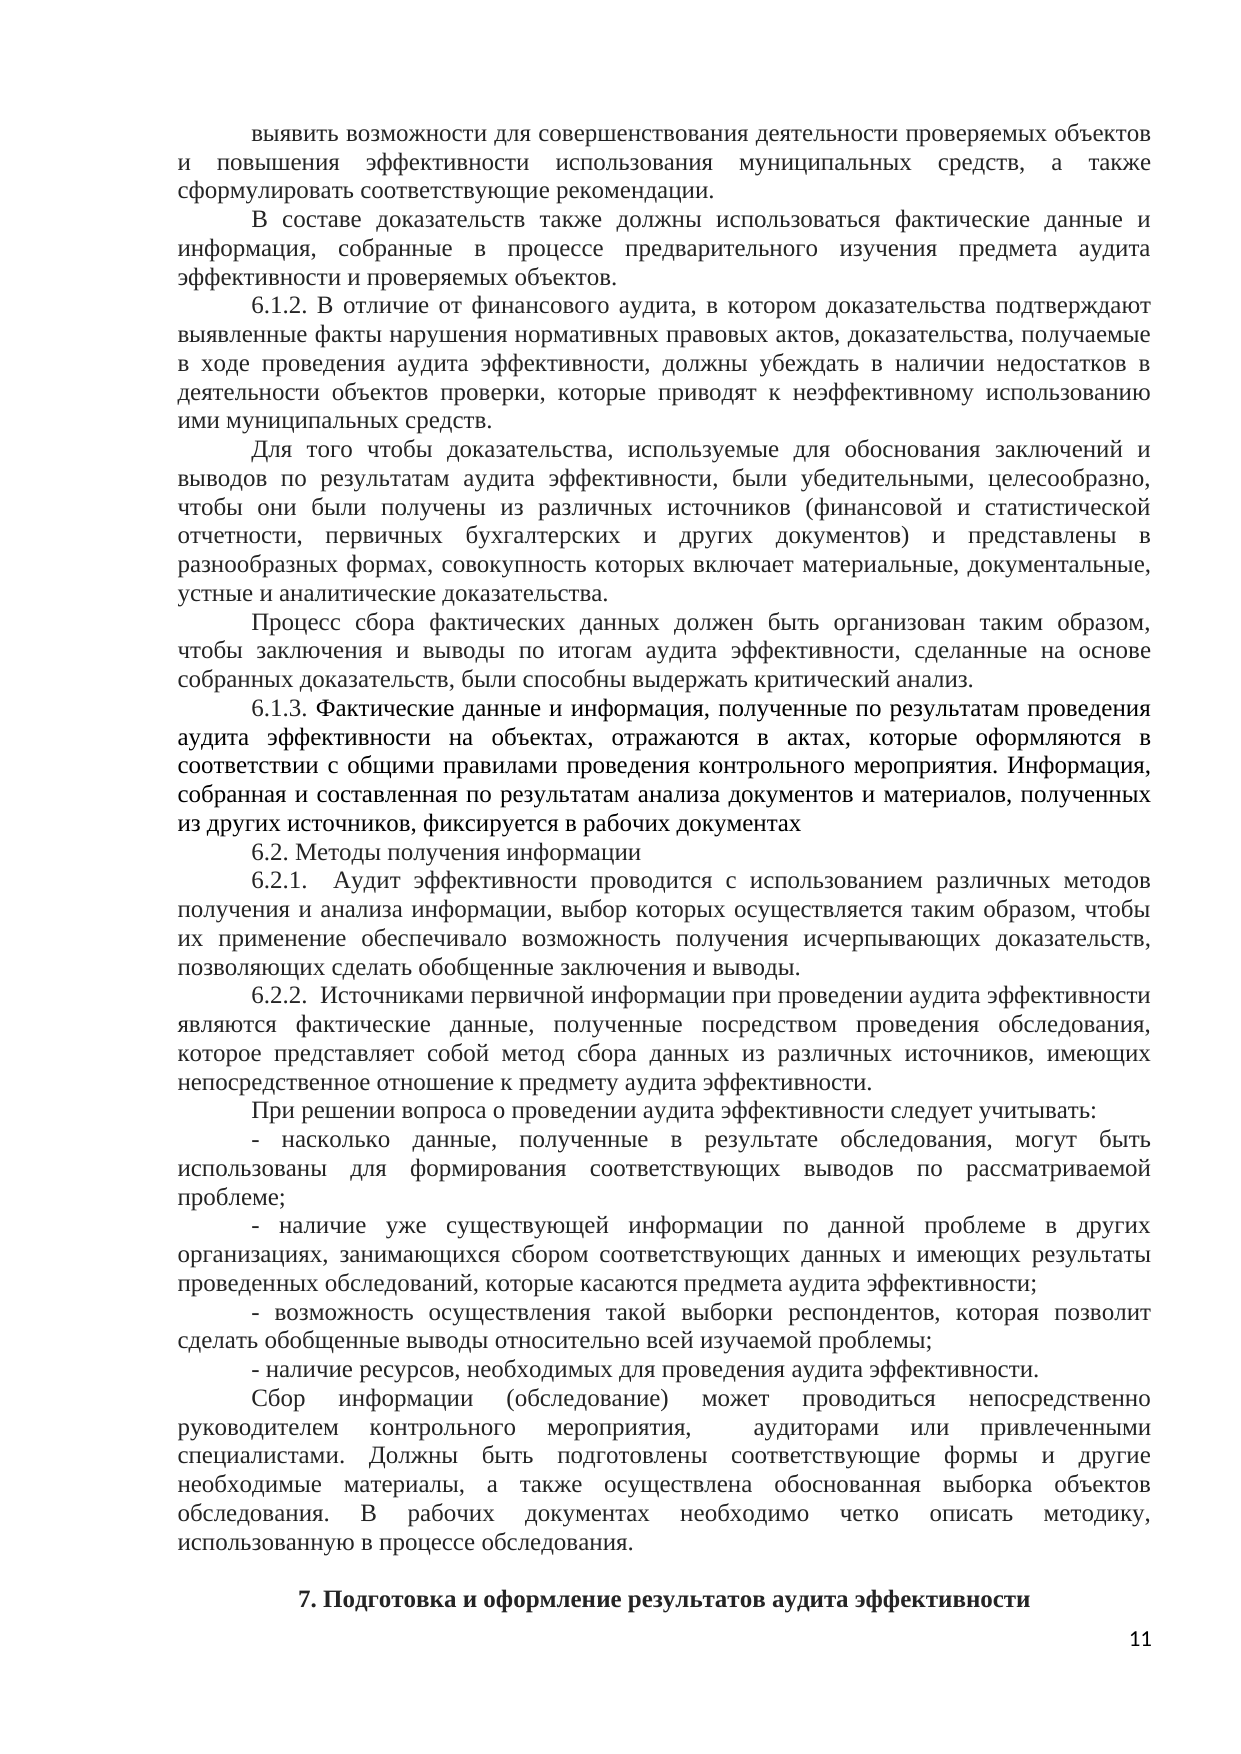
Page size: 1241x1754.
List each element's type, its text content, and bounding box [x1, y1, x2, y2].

text Процесс сбора фактических данных должен быть организован таким образом, чтобы заключения и выводы по итогам аудита эффективности, сделанные на основе собранных доказательств, были способны выдержать критический анализ. [177, 607, 1152, 693]
text 7. Подготовка и оформление результатов аудита эффективности [177, 1584, 1152, 1613]
text 6.2.1. Аудит эффективности проводится с использованием различных методов получения и анализа информации, выбор которых осуществляется таким образом, чтобы их применение обеспечивало возможность получения исчерпывающих доказательств, позволяющих сделать обобщенные заключения и выводы. [177, 866, 1152, 981]
text Для того чтобы доказательства, используемые для обоснования заключений и выводов по результатам аудита эффективности, были убедительными, целесообразно, чтобы они были получены из различных источников (финансовой и статистической отчетности, первичных бухгалтерских и других документов) и представлены в разнообразных формах, совокупность которых включает материальные, документальные, устные и аналитические доказательства. [177, 434, 1152, 607]
text В составе доказательств также должны использоваться фактические данные и информация, собранные в процессе предварительного изучения предмета аудита эффективности и проверяемых объектов. [177, 204, 1152, 291]
text - наличие ресурсов, необходимых для проведения аудита эффективности. [177, 1354, 1152, 1383]
text 6.2.2. Источниками первичной информации при проведении аудита эффективности являются фактические данные, полученные посредством проведения обследования, которое представляет собой метод сбора данных из различных источников, имеющих непосредственное отношение к предмету аудита эффективности. [177, 981, 1152, 1096]
text 6.1.2. В отличие от финансового аудита, в котором доказательства подтверждают выявленные факты нарушения нормативных правовых актов, доказательства, получаемые в ходе проведения аудита эффективности, должны убеждать в наличии недостатков в деятельности объектов проверки, которые приводят к неэффективному использованию ими муниципальных средств. [177, 291, 1152, 434]
text - наличие уже существующей информации по данной проблеме в других организациях, занимающихся сбором соответствующих данных и имеющих результаты проведенных обследований, которые касаются предмета аудита эффективности; [177, 1211, 1152, 1297]
text 6.2. Методы получения информации [177, 837, 1152, 866]
text - возможность осуществления такой выборки респондентов, которая позволит сделать обобщенные выводы относительно всей изучаемой проблемы; [177, 1297, 1152, 1354]
text Сбор информации (обследование) может проводиться непосредственно руководителем контрольного мероприятия, аудиторами или привлеченными специалистами. Должны быть подготовлены соответствующие формы и другие необходимые материалы, а также осуществлена обоснованная выборка объектов обследования. В рабочих документах необходимо четко описать методику, использованную в процессе обследования. [177, 1383, 1152, 1556]
text 6.1.3. Фактические данные и информация, полученные по результатам проведения аудита эффективности на объектах, отражаются в актах, которые оформляются в соответствии с общими правилами проведения контрольного мероприятия. Информация, собранная и составленная по результатам анализа документов и материалов, полученных из других источников, фиксируется в рабочих документах [177, 693, 1152, 837]
text При решении вопроса о проведении аудита эффективности следует учитывать: [177, 1096, 1152, 1124]
text - насколько данные, полученные в результате обследования, могут быть использованы для формирования соответствующих выводов по рассматриваемой проблеме; [177, 1124, 1152, 1211]
text выявить возможности для совершенствования деятельности проверяемых объектов и повышения эффективности использования муниципальных средств, а также сформулировать соответствующие рекомендации. [177, 118, 1152, 204]
